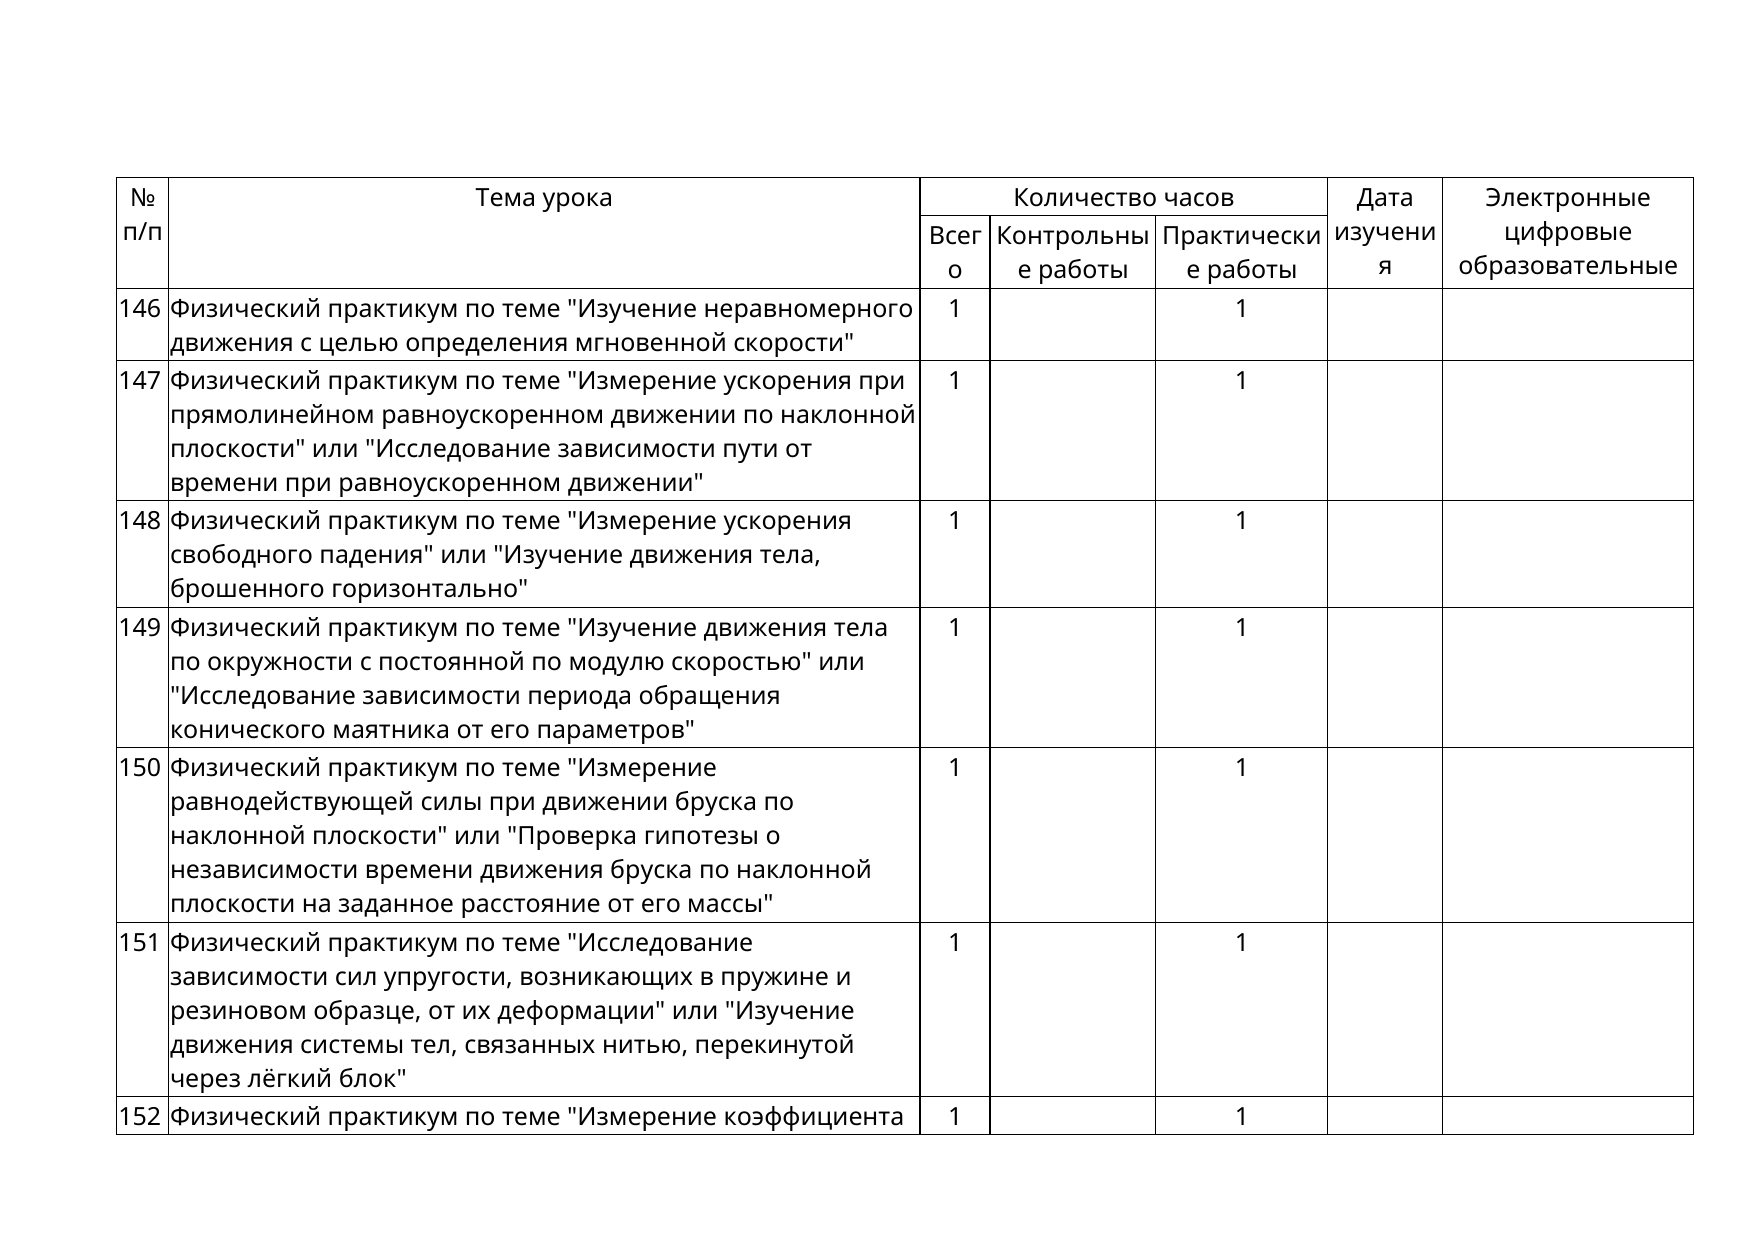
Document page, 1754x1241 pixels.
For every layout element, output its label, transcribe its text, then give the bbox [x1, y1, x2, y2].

table_cell 1 [921, 289, 989, 360]
table_cell 1 [1156, 501, 1327, 607]
table_cell [1443, 289, 1693, 360]
table_cell 1 [1156, 1097, 1327, 1134]
table_cell [1443, 1097, 1693, 1134]
table_cell 149 [117, 608, 168, 747]
table_cell Контрольные работы [991, 216, 1155, 288]
table_header Дата изучения [1328, 178, 1442, 288]
table_cell [1443, 608, 1693, 747]
table_header Тема урока [169, 178, 919, 288]
table_cell 150 [117, 748, 168, 922]
table_cell Физический практикум по теме "Измерение ускорения при прямолинейном равноускоренном движении по наклонной плоскости" или "Исследование зависимости пути от времени при равноускоренном движении" [169, 361, 919, 500]
table_cell [1328, 608, 1442, 747]
table_cell 1 [1156, 748, 1327, 922]
table_cell 152 [117, 1097, 168, 1134]
table_cell Физический практикум по теме "Измерение равнодействующей силы при движении бруска по наклонной плоскости" или "Проверка гипотезы о независимости времени движения бруска по наклонной плоскости на заданное расстояние от его массы" [169, 748, 919, 922]
table_cell 146 [117, 289, 168, 360]
table_cell [1328, 361, 1442, 500]
table_cell 151 [117, 923, 168, 1096]
table_cell 1 [921, 748, 989, 922]
table_cell [1443, 501, 1693, 607]
table_cell [991, 361, 1155, 500]
table_cell Физический практикум по теме "Исследование зависимости сил упругости, возникающих в пружине и резиновом образце, от их деформации" или "Изучение движения системы тел, связанных нитью, перекинутой через лёгкий блок" [169, 923, 919, 1096]
table_cell [1443, 748, 1693, 922]
table_cell 1 [921, 608, 989, 747]
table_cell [169, 1097, 919, 1134]
table_cell [991, 748, 1155, 922]
table_cell 1 [1156, 361, 1327, 500]
table_cell Всего [921, 216, 989, 288]
table_cell [1328, 748, 1442, 922]
table_cell [1328, 289, 1442, 360]
table_cell [991, 289, 1155, 360]
table_cell 148 [117, 501, 168, 607]
table_header Электронные цифровые образовательные ресурсы [1443, 178, 1693, 288]
table_cell 1 [1156, 923, 1327, 1096]
table_cell [1328, 1097, 1442, 1134]
table_cell [1443, 361, 1693, 500]
table_cell 1 [921, 361, 989, 500]
table_cell 147 [117, 361, 168, 500]
table_cell [1328, 923, 1442, 1096]
table_header Количество часов [921, 178, 1327, 215]
table_cell 1 [921, 923, 989, 1096]
table_cell [991, 1097, 1155, 1134]
table_header № п/п [117, 178, 168, 288]
table_cell [991, 608, 1155, 747]
table_cell Физический практикум по теме "Изучение неравномерного движения с целью определения мгновенной скорости" [169, 289, 919, 360]
table_cell 1 [1156, 289, 1327, 360]
table_cell [1443, 923, 1693, 1096]
table_cell Физический практикум по теме "Измерение ускорения свободного падения" или "Изучение движения тела, брошенного горизонтально" [169, 501, 919, 607]
table_cell 1 [921, 501, 989, 607]
table_cell Физический практикум по теме "Изучение движения тела по окружности с постоянной по модулю скоростью" или "Исследование зависимости периода обращения конического маятника от его параметров" [169, 608, 919, 747]
table_cell 1 [1156, 608, 1327, 747]
table_cell [991, 923, 1155, 1096]
table_cell 1 [921, 1097, 989, 1134]
table_cell [1328, 501, 1442, 607]
table_cell Практические работы [1156, 216, 1327, 288]
table_cell [991, 501, 1155, 607]
